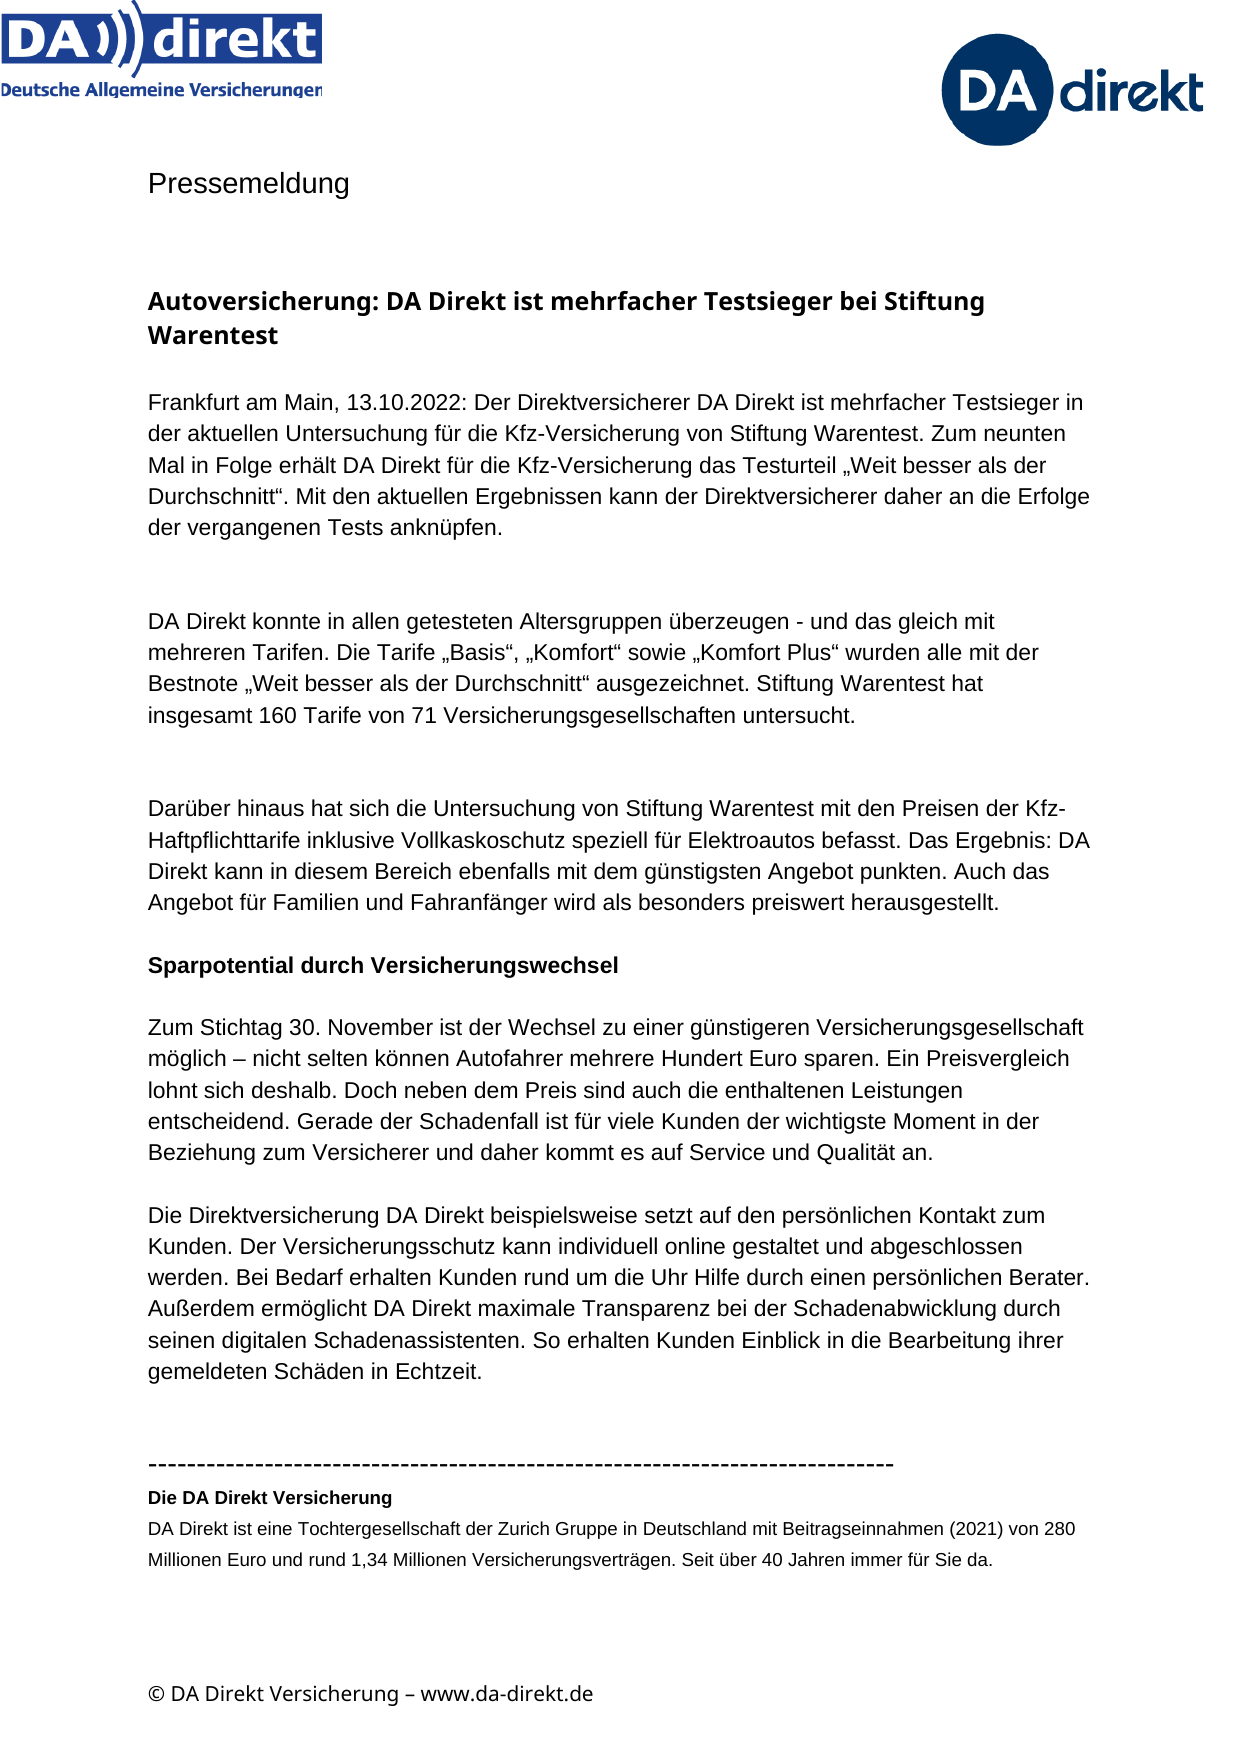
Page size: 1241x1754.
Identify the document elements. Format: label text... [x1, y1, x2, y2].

picture [941, 33, 1204, 146]
text Pressemeldung [148, 168, 1122, 199]
text Die Direktversicherung DA Direkt beispielsweise setzt auf den persönlichen Kontakt zum Kunden. Der Versicherungsschutz kann individuell online gestaltet und abgeschlossen werden. Bei Bedarf erhalten Kunden rund um die Uhr Hilfe durch einen persönlichen Berater. Außerdem ermöglicht DA Direkt maximale Transparenz bei der Schadenabwicklung durch seinen digitalen Schadenassistenten. So erhalten Kunden Einblick in die Bearbeitung ihrer gemeldeten Schäden in Echtzeit. [148, 1198, 1093, 1386]
text Die DA Direkt Versicherung [148, 1479, 1093, 1511]
text ----------------------------------------------------------------------------- [148, 1448, 1093, 1479]
text Frankfurt am Main, 13.10.2022: Der Direktversicherer DA Direkt ist mehrfacher Testsieger in der aktuellen Untersuchung für die Kfz-Versicherung von Stiftung Warentest. Zum neunten Mal in Folge erhält DA Direkt für die Kfz-Versicherung das Testurteil „Weit besser als der Durchschnitt“. Mit den aktuellen Ergebnissen kann der Direktversicherer daher an die Erfolge der vergangenen Tests anknüpfen. [148, 386, 1093, 542]
text Darüber hinaus hat sich die Untersuchung von Stiftung Warentest mit den Preisen der Kfz-Haftpflichttarife inklusive Vollkaskoschutz speziell für Elektroautos befasst. Das Ergebnis: DA Direkt kann in diesem Bereich ebenfalls mit dem günstigsten Angebot punkten. Auch das Angebot für Familien und Fahranfänger wird als besonders preiswert herausgestellt. [148, 792, 1093, 917]
picture [0, 0, 322, 97]
text Zum Stichtag 30. November ist der Wechsel zu einer günstigeren Versicherungsgesellschaft möglich – nicht selten können Autofahrer mehrere Hundert Euro sparen. Ein Preisvergleich lohnt sich deshalb. Doch neben dem Preis sind auch die enthaltenen Leistungen entscheidend. Gerade der Schadenfall ist für viele Kunden der wichtigste Moment in der Beziehung zum Versicherer und daher kommt es auf Service und Qualität an. [148, 1011, 1093, 1167]
text DA Direkt ist eine Tochtergesellschaft der Zurich Gruppe in Deutschland mit Beitragseinnahmen (2021) von 280 Millionen Euro und rund 1,34 Millionen Versicherungsverträgen. Seit über 40 Jahren immer für Sie da. [148, 1511, 1093, 1573]
text Sparpotential durch Versicherungswechsel [148, 948, 1093, 979]
text Autoversicherung: DA Direkt ist mehrfacher Testsieger bei Stiftung Warentest [148, 262, 1093, 352]
text DA Direkt konnte in allen getesteten Altersgruppen überzeugen - und das gleich mit mehreren Tarifen. Die Tarife „Basis“, „Komfort“ sowie „Komfort Plus“ wurden alle mit der Bestnote „Weit besser als der Durchschnitt“ ausgezeichnet. Stiftung Warentest hat insgesamt 160 Tarife von 71 Versicherungsgesellschaften untersucht. [148, 604, 1093, 729]
